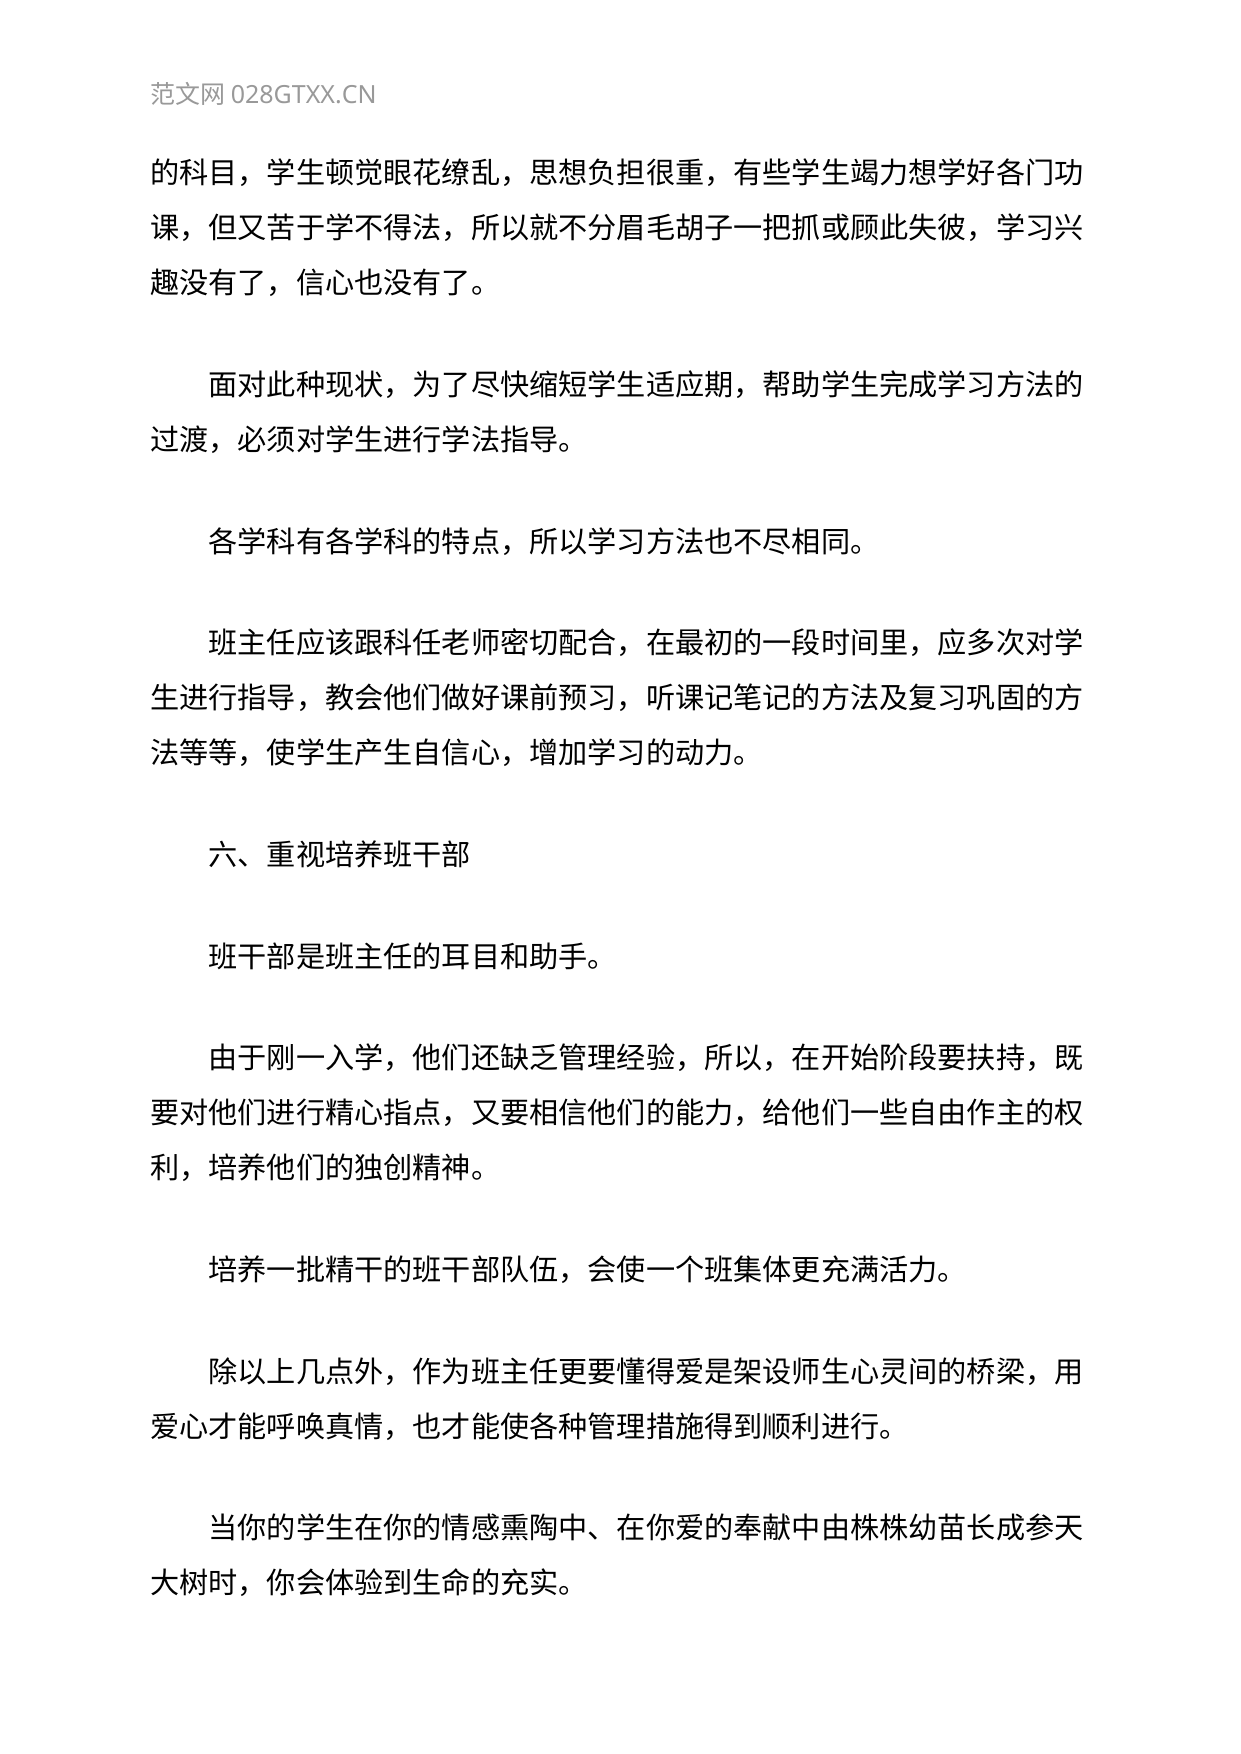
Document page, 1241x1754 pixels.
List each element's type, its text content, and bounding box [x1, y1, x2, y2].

text 由于刚一入学，他们还缺乏管理经验，所以，在开始阶段要扶持，既要对他们进行精心指点，又要相信他们的能力，给他们一些自由作主的权利，培养他们的独创精神。 [150, 1035, 1090, 1187]
text 班干部是班主任的耳目和助手。 [150, 933, 1090, 976]
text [150, 150, 1090, 302]
text 除以上几点外，作为班主任更要懂得爱是架设师生心灵间的桥梁，用爱心才能呼唤真情，也才能使各种管理措施得到顺利进行。 [150, 1348, 1090, 1446]
text 六、重视培养班干部 [150, 832, 1090, 874]
text 培养一批精干的班干部队伍，会使一个班集体更充满活力。 [150, 1247, 1090, 1289]
text 当你的学生在你的情感熏陶中、在你爱的奉献中由株株幼苗长成参天大树时，你会体验到生命的充实。 [150, 1505, 1090, 1602]
text 面对此种现状，为了尽快缩短学生适应期，帮助学生完成学习方法的过渡，必须对学生进行学法指导。 [150, 362, 1090, 459]
text 各学科有各学科的特点，所以学习方法也不尽相同。 [150, 518, 1090, 561]
text 班主任应该跟科任老师密切配合，在最初的一段时间里，应多次对学生进行指导，教会他们做好课前预习，听课记笔记的方法及复习巩固的方法等等，使学生产生自信心，增加学习的动力。 [150, 620, 1090, 772]
